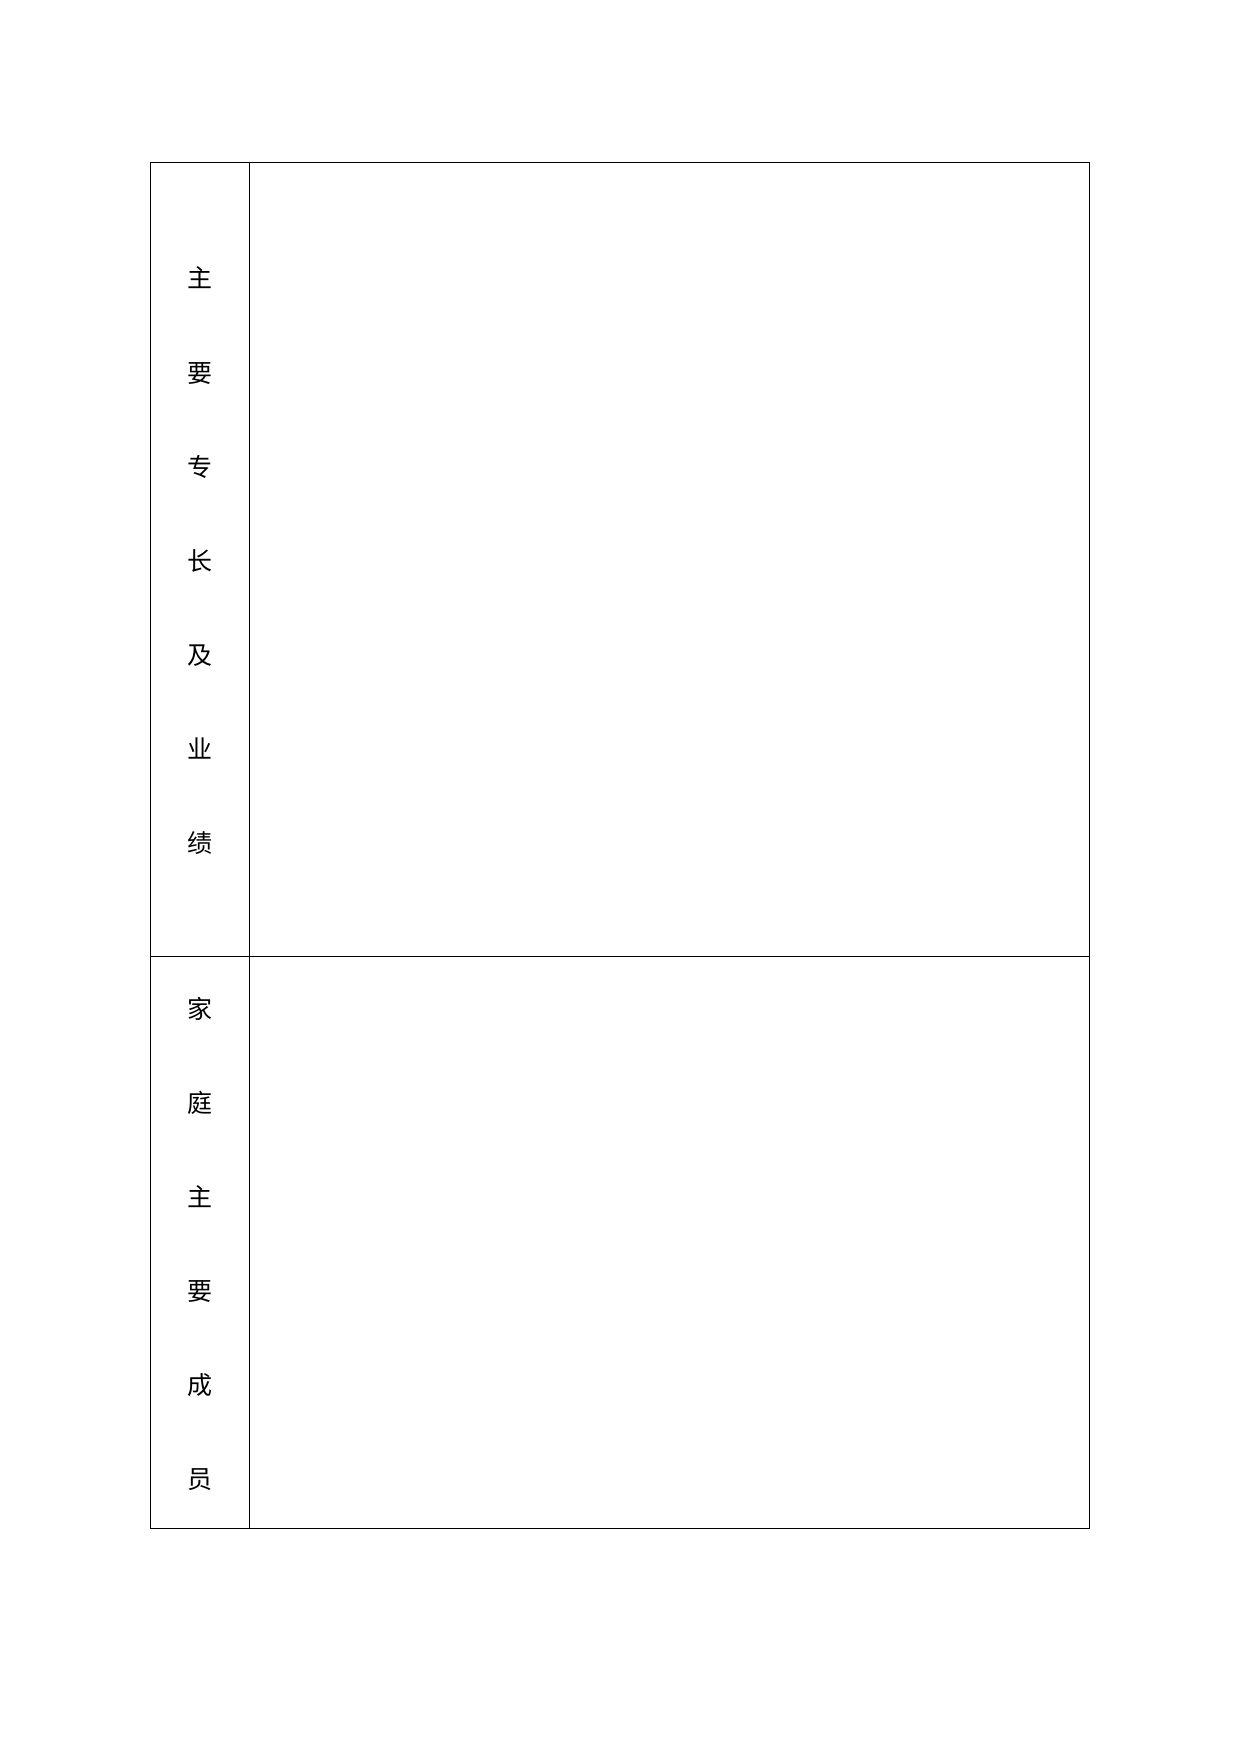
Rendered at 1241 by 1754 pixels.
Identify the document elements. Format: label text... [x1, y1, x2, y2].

table_cell [250, 957, 1089, 1528]
table_cell 家 庭 主 要 成 员 [151, 957, 249, 1528]
table_cell [250, 163, 1089, 956]
table_cell 主 要 专 长 及 业 绩 [151, 163, 249, 956]
